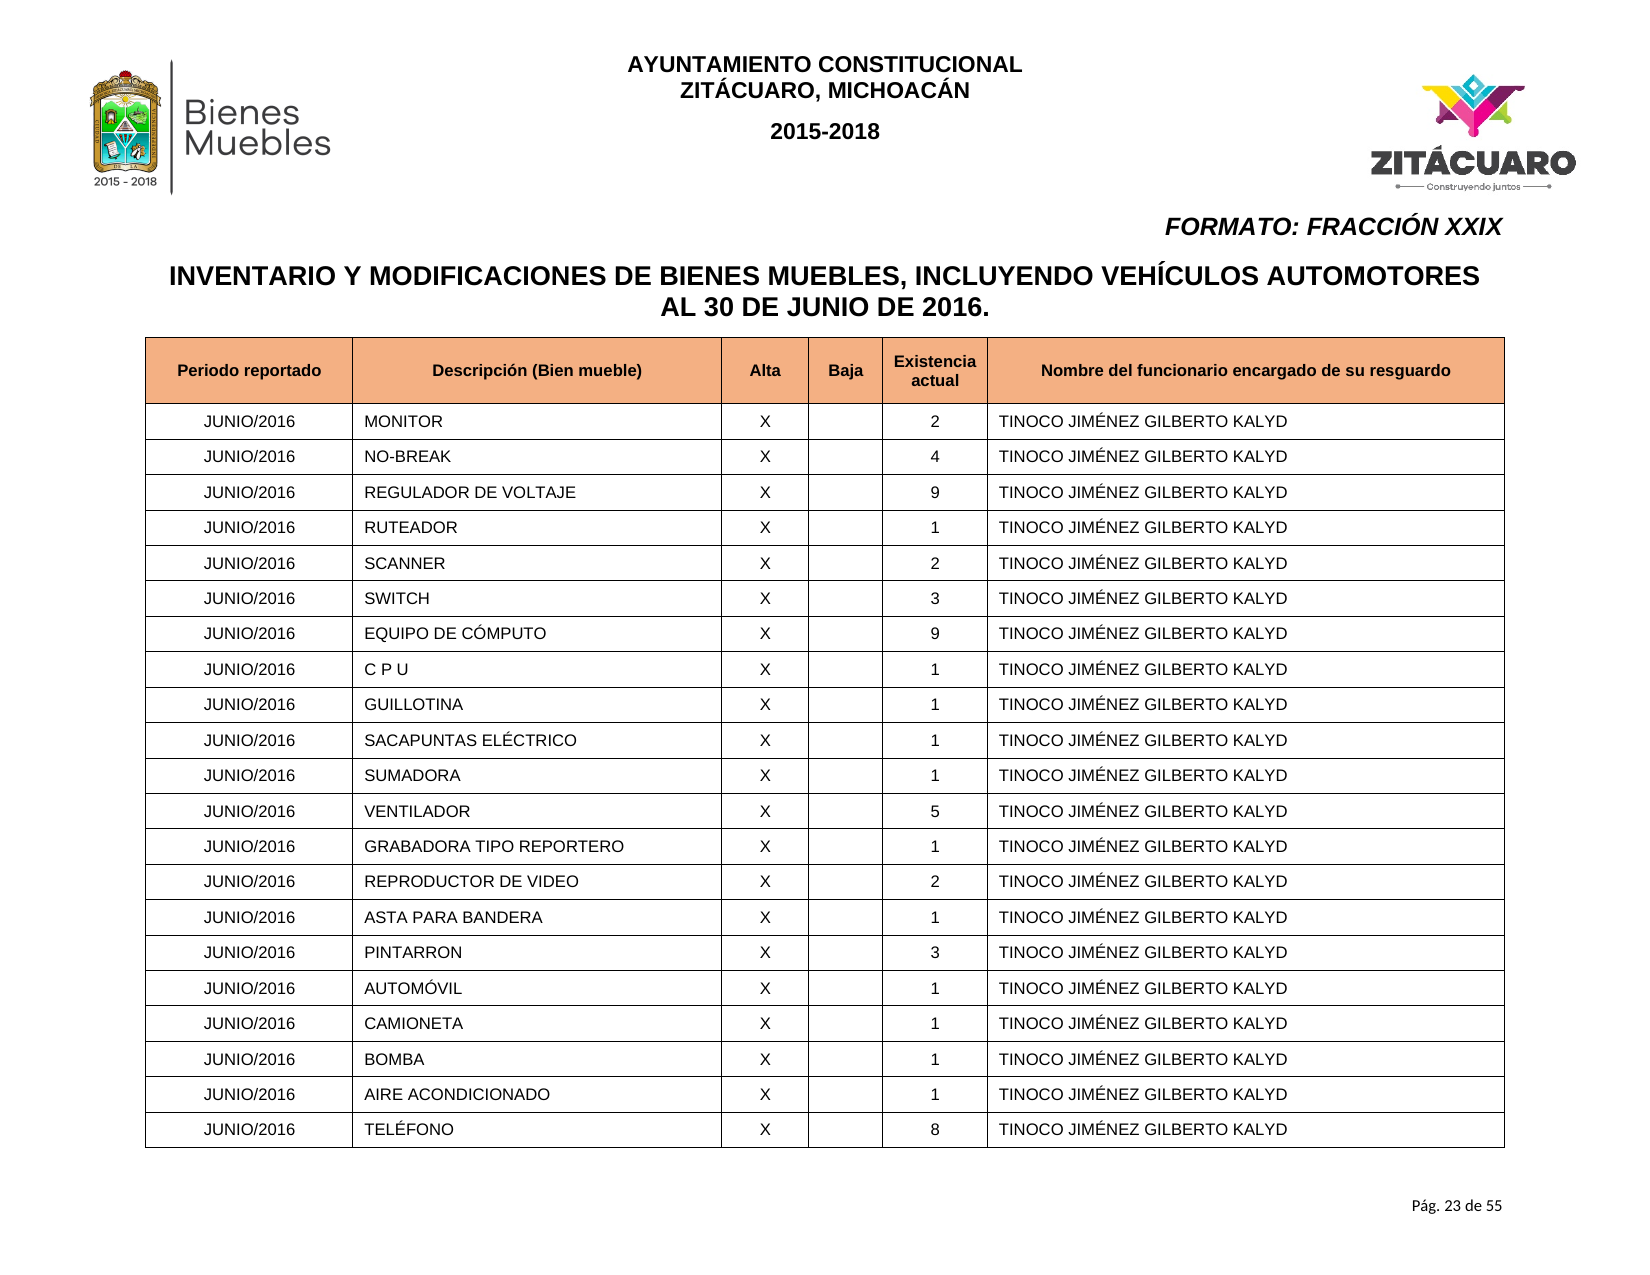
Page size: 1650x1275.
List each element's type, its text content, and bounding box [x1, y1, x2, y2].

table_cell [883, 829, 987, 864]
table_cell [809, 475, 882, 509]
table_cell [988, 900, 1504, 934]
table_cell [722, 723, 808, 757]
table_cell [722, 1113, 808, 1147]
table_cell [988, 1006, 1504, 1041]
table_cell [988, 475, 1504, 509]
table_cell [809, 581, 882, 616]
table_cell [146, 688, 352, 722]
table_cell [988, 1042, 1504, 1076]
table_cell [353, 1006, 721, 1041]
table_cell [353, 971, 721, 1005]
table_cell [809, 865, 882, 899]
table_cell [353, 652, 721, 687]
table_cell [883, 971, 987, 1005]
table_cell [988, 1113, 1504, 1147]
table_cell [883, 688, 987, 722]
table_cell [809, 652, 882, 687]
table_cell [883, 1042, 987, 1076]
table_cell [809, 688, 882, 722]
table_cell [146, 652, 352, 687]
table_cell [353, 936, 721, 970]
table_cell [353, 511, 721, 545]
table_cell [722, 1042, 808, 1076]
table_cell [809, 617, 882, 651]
table_header Descripción (Bien mueble) [353, 338, 721, 403]
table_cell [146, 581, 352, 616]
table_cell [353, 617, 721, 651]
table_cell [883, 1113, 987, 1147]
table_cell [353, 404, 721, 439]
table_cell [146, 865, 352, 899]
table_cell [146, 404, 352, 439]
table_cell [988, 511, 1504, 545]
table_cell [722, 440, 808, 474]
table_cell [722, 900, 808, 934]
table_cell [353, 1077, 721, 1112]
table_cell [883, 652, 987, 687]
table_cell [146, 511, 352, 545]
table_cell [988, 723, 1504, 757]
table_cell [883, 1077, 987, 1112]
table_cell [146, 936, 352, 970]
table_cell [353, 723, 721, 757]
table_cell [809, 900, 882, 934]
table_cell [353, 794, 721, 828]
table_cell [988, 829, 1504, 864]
picture [1361, 63, 1585, 213]
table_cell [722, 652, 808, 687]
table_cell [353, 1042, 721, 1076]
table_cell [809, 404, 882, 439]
table_header Nombre del funcionario encargado de su resguardo [988, 338, 1504, 403]
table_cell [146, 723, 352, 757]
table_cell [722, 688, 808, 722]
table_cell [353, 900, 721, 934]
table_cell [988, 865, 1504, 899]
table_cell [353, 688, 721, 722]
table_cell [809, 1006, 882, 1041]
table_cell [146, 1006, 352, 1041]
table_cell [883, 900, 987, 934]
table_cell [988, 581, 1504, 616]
table_header Periodo reportado [146, 338, 352, 403]
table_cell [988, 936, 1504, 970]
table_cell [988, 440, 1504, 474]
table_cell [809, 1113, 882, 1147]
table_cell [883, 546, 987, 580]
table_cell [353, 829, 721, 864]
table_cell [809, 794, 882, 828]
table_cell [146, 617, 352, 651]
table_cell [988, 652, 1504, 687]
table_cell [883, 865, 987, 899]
table_header Baja [809, 338, 882, 403]
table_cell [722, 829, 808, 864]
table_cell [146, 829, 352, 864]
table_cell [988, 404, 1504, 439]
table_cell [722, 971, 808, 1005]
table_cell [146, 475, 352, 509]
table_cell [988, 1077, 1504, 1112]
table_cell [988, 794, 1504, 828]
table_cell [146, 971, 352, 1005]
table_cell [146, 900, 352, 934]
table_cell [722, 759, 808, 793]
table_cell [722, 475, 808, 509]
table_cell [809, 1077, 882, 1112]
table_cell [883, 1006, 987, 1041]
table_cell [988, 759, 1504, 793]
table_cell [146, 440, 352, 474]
table_header Existencia actual [883, 338, 987, 403]
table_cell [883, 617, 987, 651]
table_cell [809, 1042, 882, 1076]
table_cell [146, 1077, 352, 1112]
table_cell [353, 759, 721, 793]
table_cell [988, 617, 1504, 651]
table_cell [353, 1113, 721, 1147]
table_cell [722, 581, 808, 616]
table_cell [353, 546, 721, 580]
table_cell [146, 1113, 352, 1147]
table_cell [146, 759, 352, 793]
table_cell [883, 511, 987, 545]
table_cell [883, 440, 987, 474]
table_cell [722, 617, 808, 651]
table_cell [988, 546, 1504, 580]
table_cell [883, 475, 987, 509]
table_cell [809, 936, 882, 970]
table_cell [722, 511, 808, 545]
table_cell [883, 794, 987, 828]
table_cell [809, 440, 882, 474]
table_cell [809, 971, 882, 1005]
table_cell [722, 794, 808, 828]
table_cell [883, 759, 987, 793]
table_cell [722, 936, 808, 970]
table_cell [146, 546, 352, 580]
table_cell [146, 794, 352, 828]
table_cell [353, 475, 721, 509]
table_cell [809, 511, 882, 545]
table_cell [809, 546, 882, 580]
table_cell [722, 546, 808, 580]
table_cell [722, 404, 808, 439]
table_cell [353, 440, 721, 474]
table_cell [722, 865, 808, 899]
picture [80, 52, 338, 200]
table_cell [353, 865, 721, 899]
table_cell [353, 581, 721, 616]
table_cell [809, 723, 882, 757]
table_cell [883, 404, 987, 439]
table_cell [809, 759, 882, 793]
table_header Alta [722, 338, 808, 403]
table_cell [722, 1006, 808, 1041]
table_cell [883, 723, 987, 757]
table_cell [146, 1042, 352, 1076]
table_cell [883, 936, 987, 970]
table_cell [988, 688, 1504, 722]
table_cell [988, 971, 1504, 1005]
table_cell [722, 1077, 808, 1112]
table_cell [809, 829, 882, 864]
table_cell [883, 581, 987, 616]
